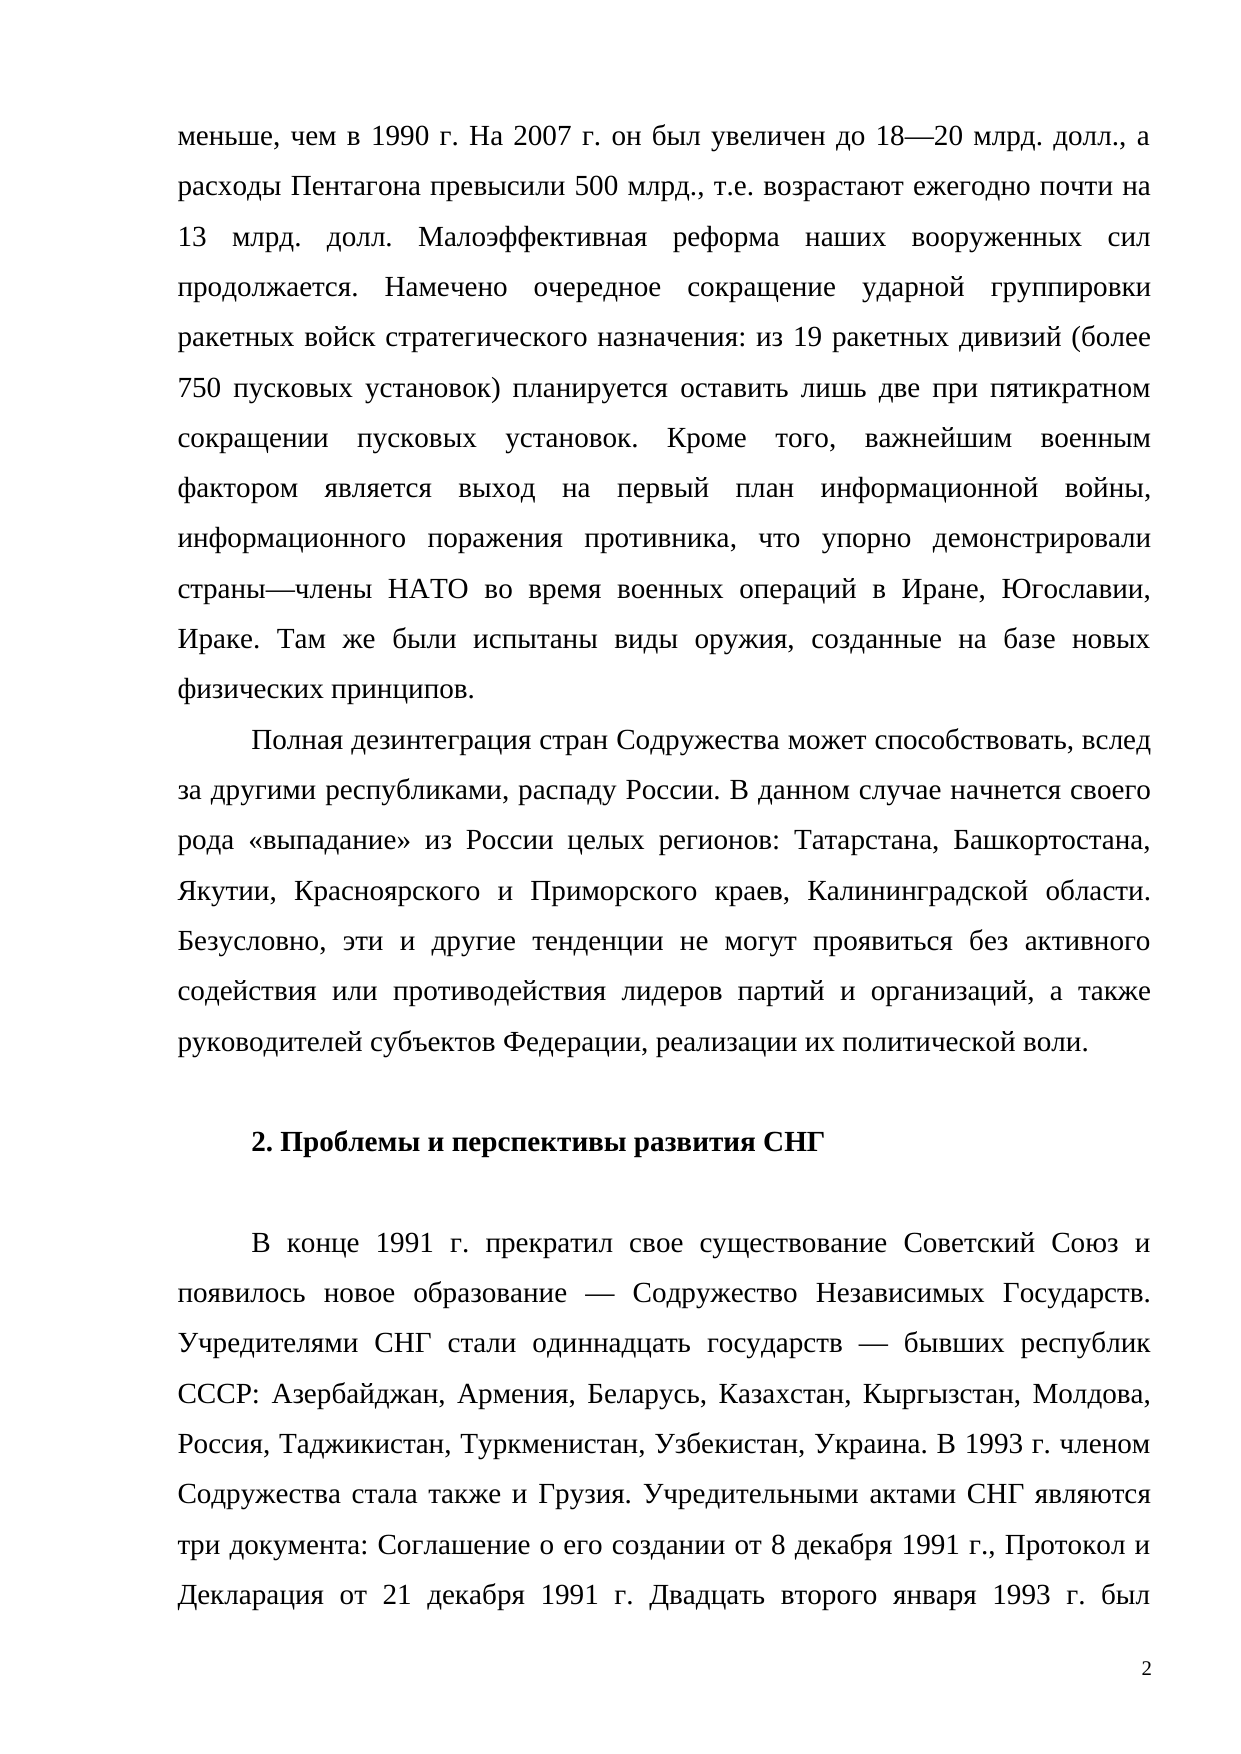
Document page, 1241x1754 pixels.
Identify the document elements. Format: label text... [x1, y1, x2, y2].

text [177, 118, 1152, 705]
text 2. Проблемы и перспективы развития СНГ [177, 1124, 1152, 1158]
text Полная дезинтеграция стран Содружества может способствовать, вслед за другими республиками, распаду России. В данном случае начнется своего рода «выпадание» из России целых регионов: Татарстана, Башкортостана, Якутии, Красноярского и Приморского краев, Калининградской области. Безусловно, эти и другие тенденции не могут проявиться без активного содействия или противодействия лидеров партий и организаций, а также руководителей субъектов Федерации, реализации их политической воли. [177, 722, 1152, 1057]
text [177, 1225, 1152, 1611]
